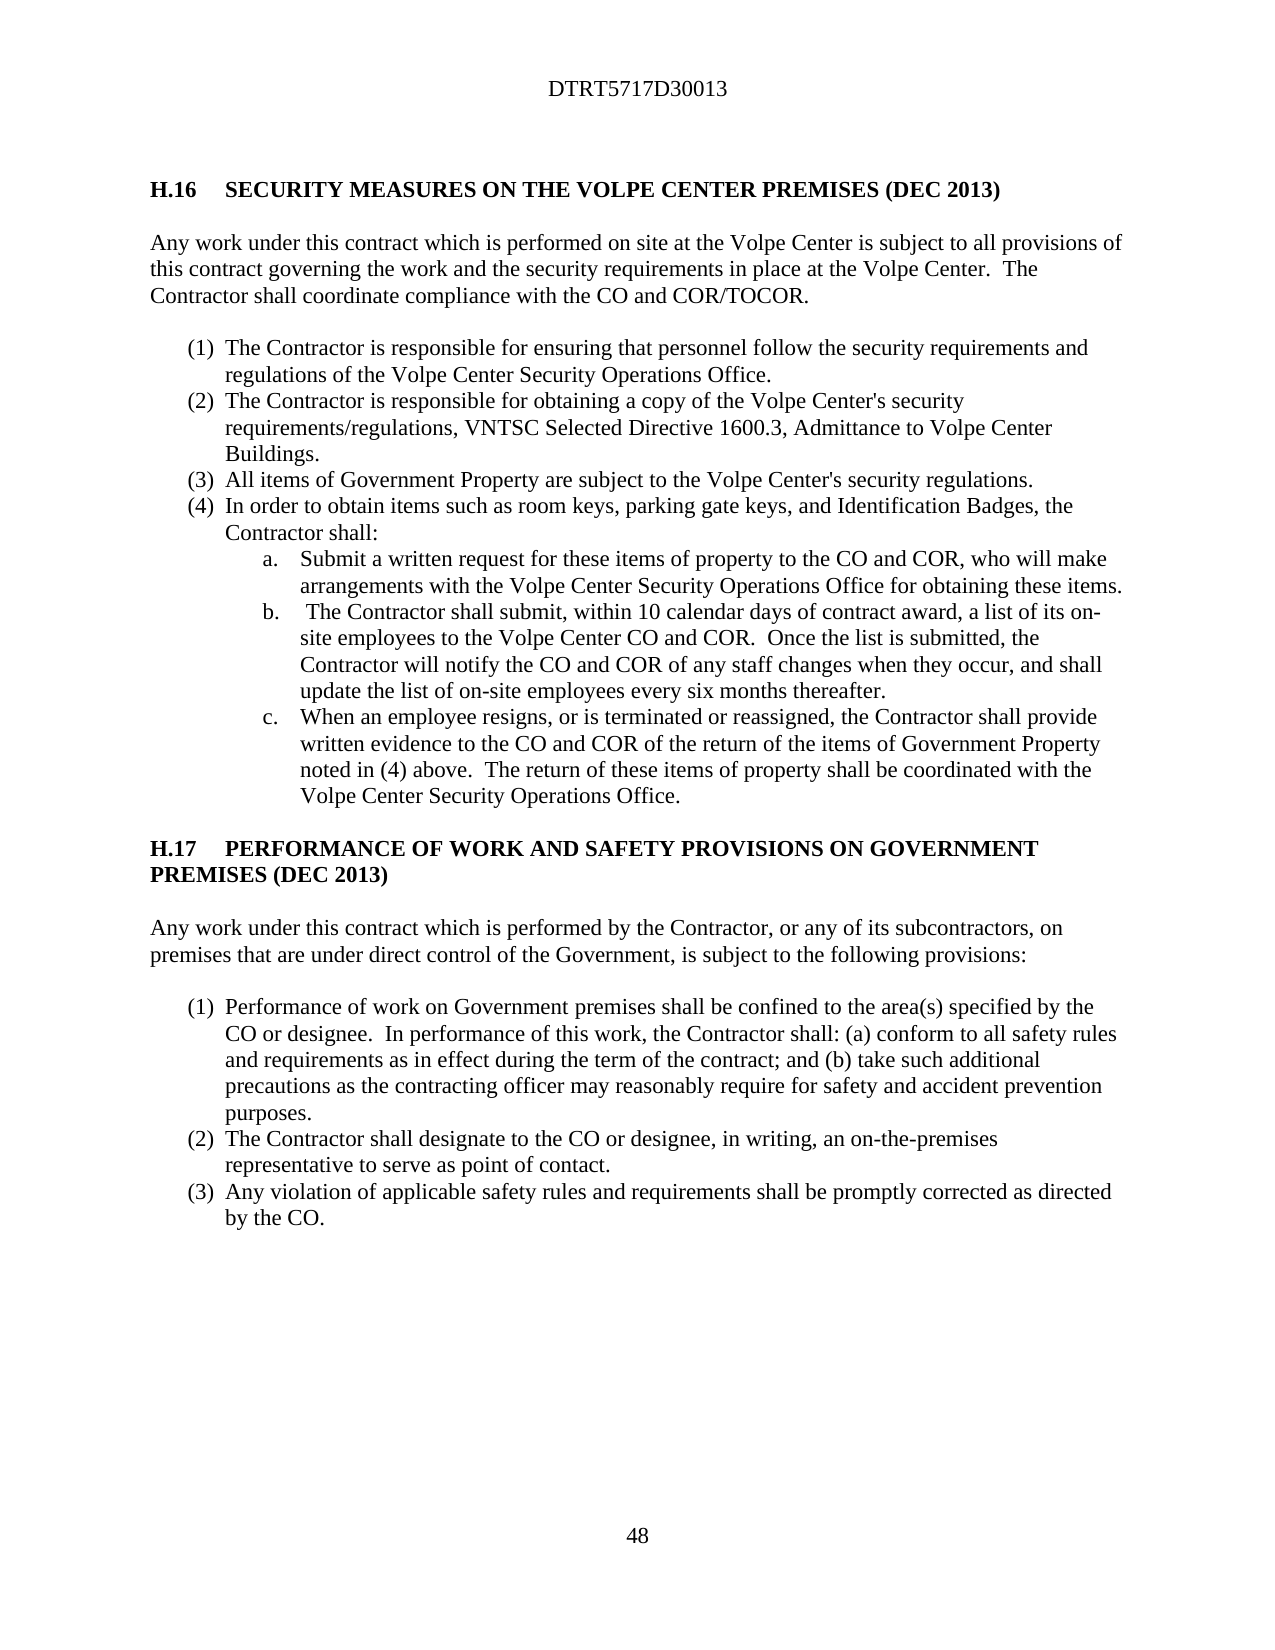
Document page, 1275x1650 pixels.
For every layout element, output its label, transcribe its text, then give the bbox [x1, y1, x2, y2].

subtitle H.17 PERFORMANCE OF WORK AND SAFETY PROVISIONS ON GOVERNMENT PREMISES (DEC 2013) [150, 835, 1125, 888]
list Performance of work on Government premises shall be confined to the area(s) specified by the CO or designee. In performance of this work, the Contractor shall: (a) conform to all safety rules and requirements as in effect during the term of the contract; and (b) take such additional precautions as the contracting officer may reasonably require for safety and accident prevention purposes. [187, 993, 1125, 1125]
list In order to obtain items such as room keys, parking gate keys, and Identification Badges, the Contractor shall: [187, 493, 1125, 545]
list The Contractor is responsible for obtaining a copy of the Volpe Center's security requirements/regulations, VNTSC Selected Directive 1600.3, Admittance to Volpe Center Buildings. [187, 387, 1125, 466]
list When an employee resigns, or is terminated or reassigned, the Contractor shall provide written evidence to the CO and COR of the return of the items of Government Property noted in (4) above. The return of these items of property shall be coordinated with the Volpe Center Security Operations Office. [262, 703, 1125, 809]
list The Contractor shall designate to the CO or designee, in writing, an on-the-premises representative to serve as point of contact. [187, 1125, 1125, 1178]
text Any work under this contract which is performed on site at the Volpe Center is subject to all provisions of this contract governing the work and the security requirements in place at the Volpe Center. The Contractor shall coordinate compliance with the CO and COR/TOCOR. [150, 229, 1125, 308]
list The Contractor shall submit, within 10 calendar days of contract award, a list of its on-site employees to the Volpe Center CO and COR. Once the list is submitted, the Contractor will notify the CO and COR of any staff changes when they occur, and shall update the list of on-site employees every six months thereafter. [262, 598, 1125, 703]
subtitle H.16 SECURITY MEASURES ON THE VOLPE CENTER PREMISES (DEC 2013) [150, 176, 1125, 203]
list Submit a written request for these items of property to the CO and COR, who will make arrangements with the Volpe Center Security Operations Office for obtaining these items. [262, 545, 1125, 598]
list Any violation of applicable safety rules and requirements shall be promptly corrected as directed by the CO. [187, 1178, 1125, 1231]
list The Contractor is responsible for ensuring that personnel follow the security requirements and regulations of the Volpe Center Security Operations Office. [187, 334, 1125, 387]
text Any work under this contract which is performed by the Contractor, or any of its subcontractors, on premises that are under direct control of the Government, is subject to the following provisions: [150, 914, 1125, 967]
list All items of Government Property are subject to the Volpe Center's security regulations. [187, 466, 1125, 493]
